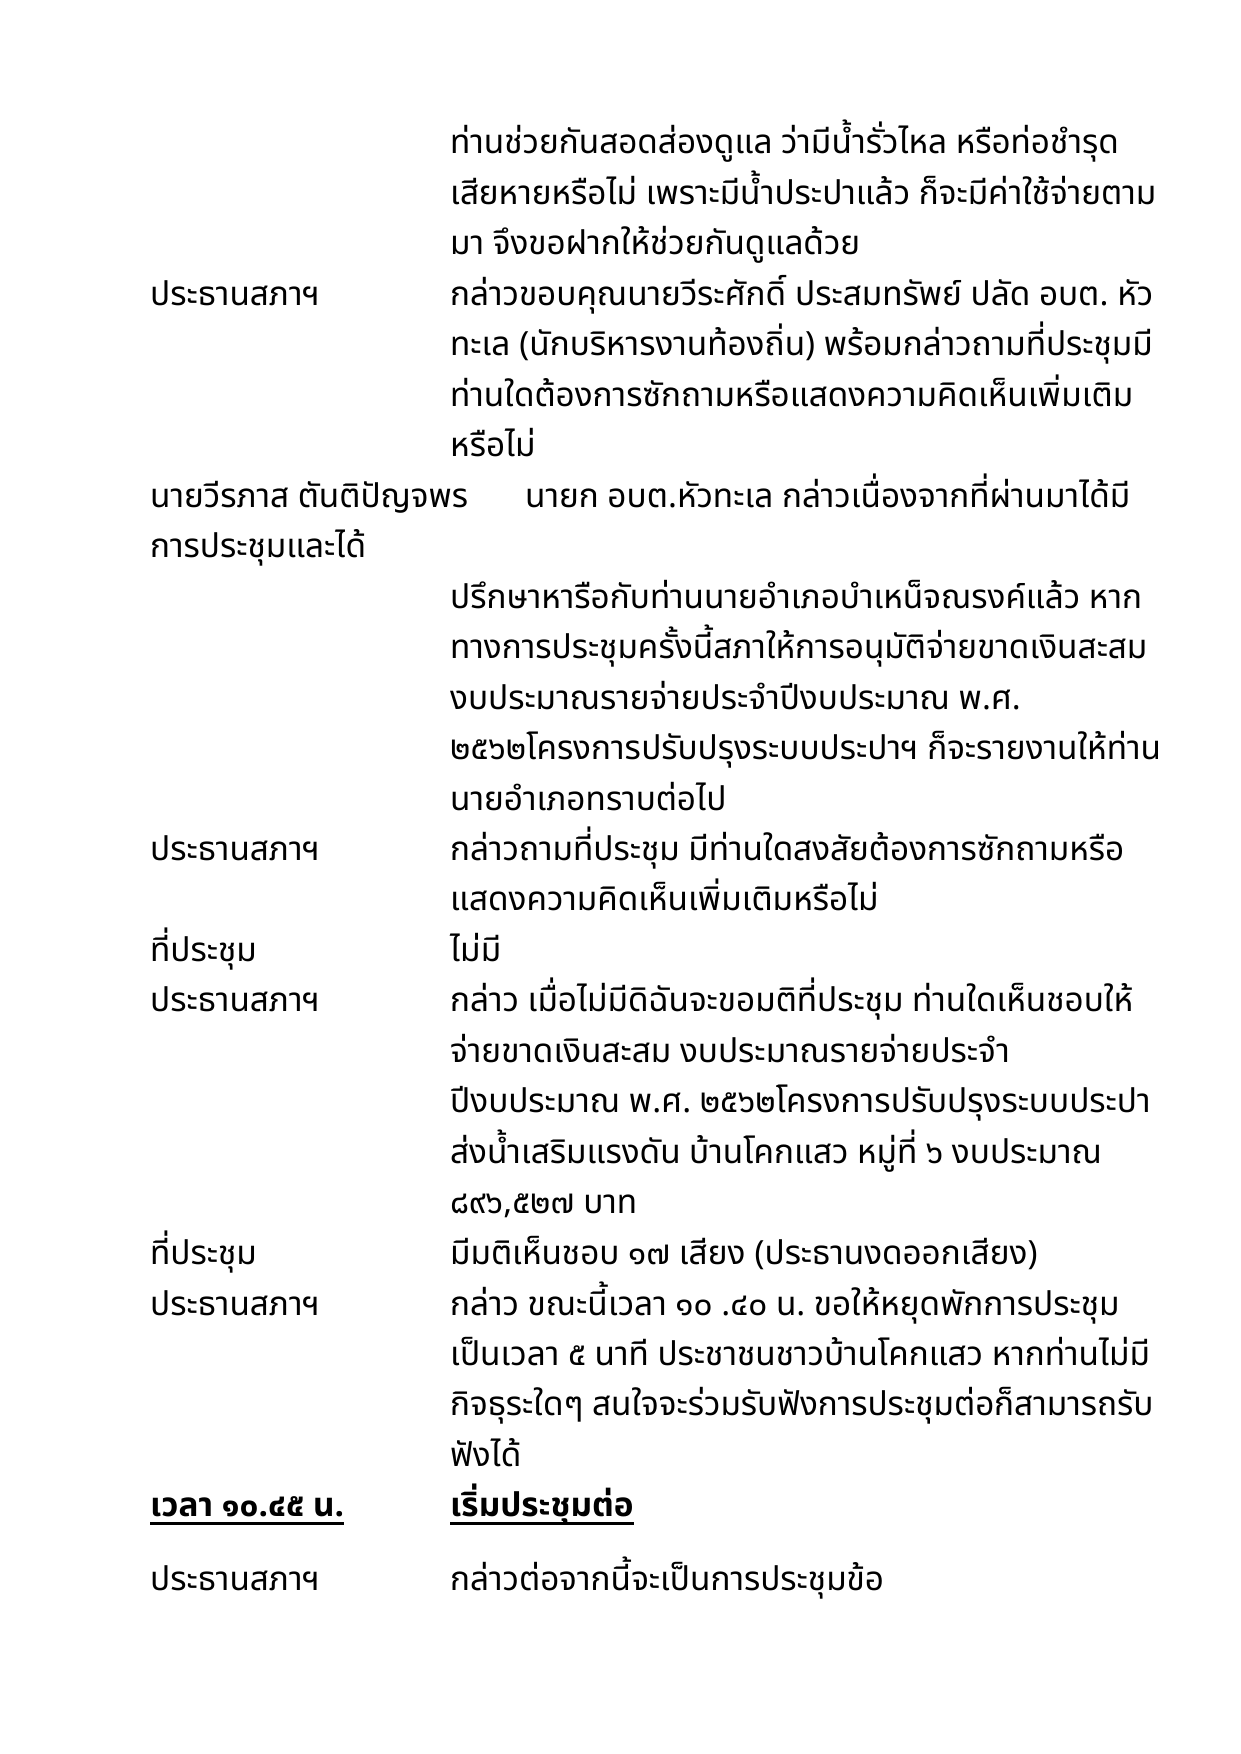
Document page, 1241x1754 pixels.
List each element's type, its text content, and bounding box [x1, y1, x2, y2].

text ท่านช่วยกันสอดส่องดูแล ว่ามีน้ำรั่วไหล หรือท่อชำรุดเสียหายหรือไม่ เพราะมีน้ำประปาแล้ว ก็จะมีค่าใช้จ่ายตามมา จึงขอฝากให้ช่วยกันดูแลด้วย [450, 118, 1167, 269]
text ที่ประชุม มีมติเห็นชอบ ๑๗ เสียง (ประธานงดออกเสียง) [150, 1229, 1167, 1279]
text นายวีรภาส ตันติปัญจพร นายก อบต.หัวทะเล กล่าวเนื่องจากที่ผ่านมาได้มีการประชุมและได้ [150, 472, 1167, 573]
text ประธานสภาฯ กล่าวถามที่ประชุม มีท่านใดสงสัยต้องการซักถามหรือแสดงความคิดเห็นเพิ่มเติมหรือไม่ [150, 825, 1167, 926]
text เวลา ๑๐.๔๕ น. เริ่มประชุมต่อ [150, 1481, 1167, 1532]
text ประธานสภาฯ กล่าว ขณะนี้เวลา ๑๐ .๔๐ น. ขอให้หยุดพักการประชุมเป็นเวลา ๕ นาที ประชาชนชาวบ้านโคกแสว หากท่านไม่มีกิจธุระใดๆ สนใจจะร่วมรับฟังการประชุมต่อก็สามารถรับฟังได้ [150, 1279, 1167, 1481]
text ประธานสภาฯ กล่าวต่อจากนี้จะเป็นการประชุมข้อ [150, 1554, 1167, 1605]
text ปรึกษาหารือกับท่านนายอำเภอบำเหน็จณรงค์แล้ว หากทางการประชุมครั้งนี้สภาให้การอนุมัติจ่ายขาดเงินสะสม งบประมาณรายจ่ายประจำปีงบประมาณ พ.ศ. ๒๕๖๒โครงการปรับปรุงระบบประปาฯ ก็จะรายงานให้ท่านนายอำเภอทราบต่อไป [450, 573, 1167, 825]
text ประธานสภาฯ กล่าว เมื่อไม่มีดิฉันจะขอมติที่ประชุม ท่านใดเห็นชอบให้จ่ายขาดเงินสะสม งบประมาณรายจ่ายประจำปีงบประมาณ พ.ศ. ๒๕๖๒โครงการปรับปรุงระบบประปาส่งน้ำเสริมแรงดัน บ้านโคกแสว หมู่ที่ ๖ งบประมาณ ๘๙๖,๕๒๗ บาท [150, 976, 1167, 1229]
text ที่ประชุม ไม่มี [150, 926, 1167, 976]
text ประธานสภาฯ กล่าวขอบคุณนายวีระศักดิ์ ประสมทรัพย์ ปลัด อบต. หัวทะเล (นักบริหารงานท้องถิ่น) พร้อมกล่าวถามที่ประชุมมีท่านใดต้องการซักถามหรือแสดงความคิดเห็นเพิ่มเติมหรือไม่ [150, 269, 1167, 472]
